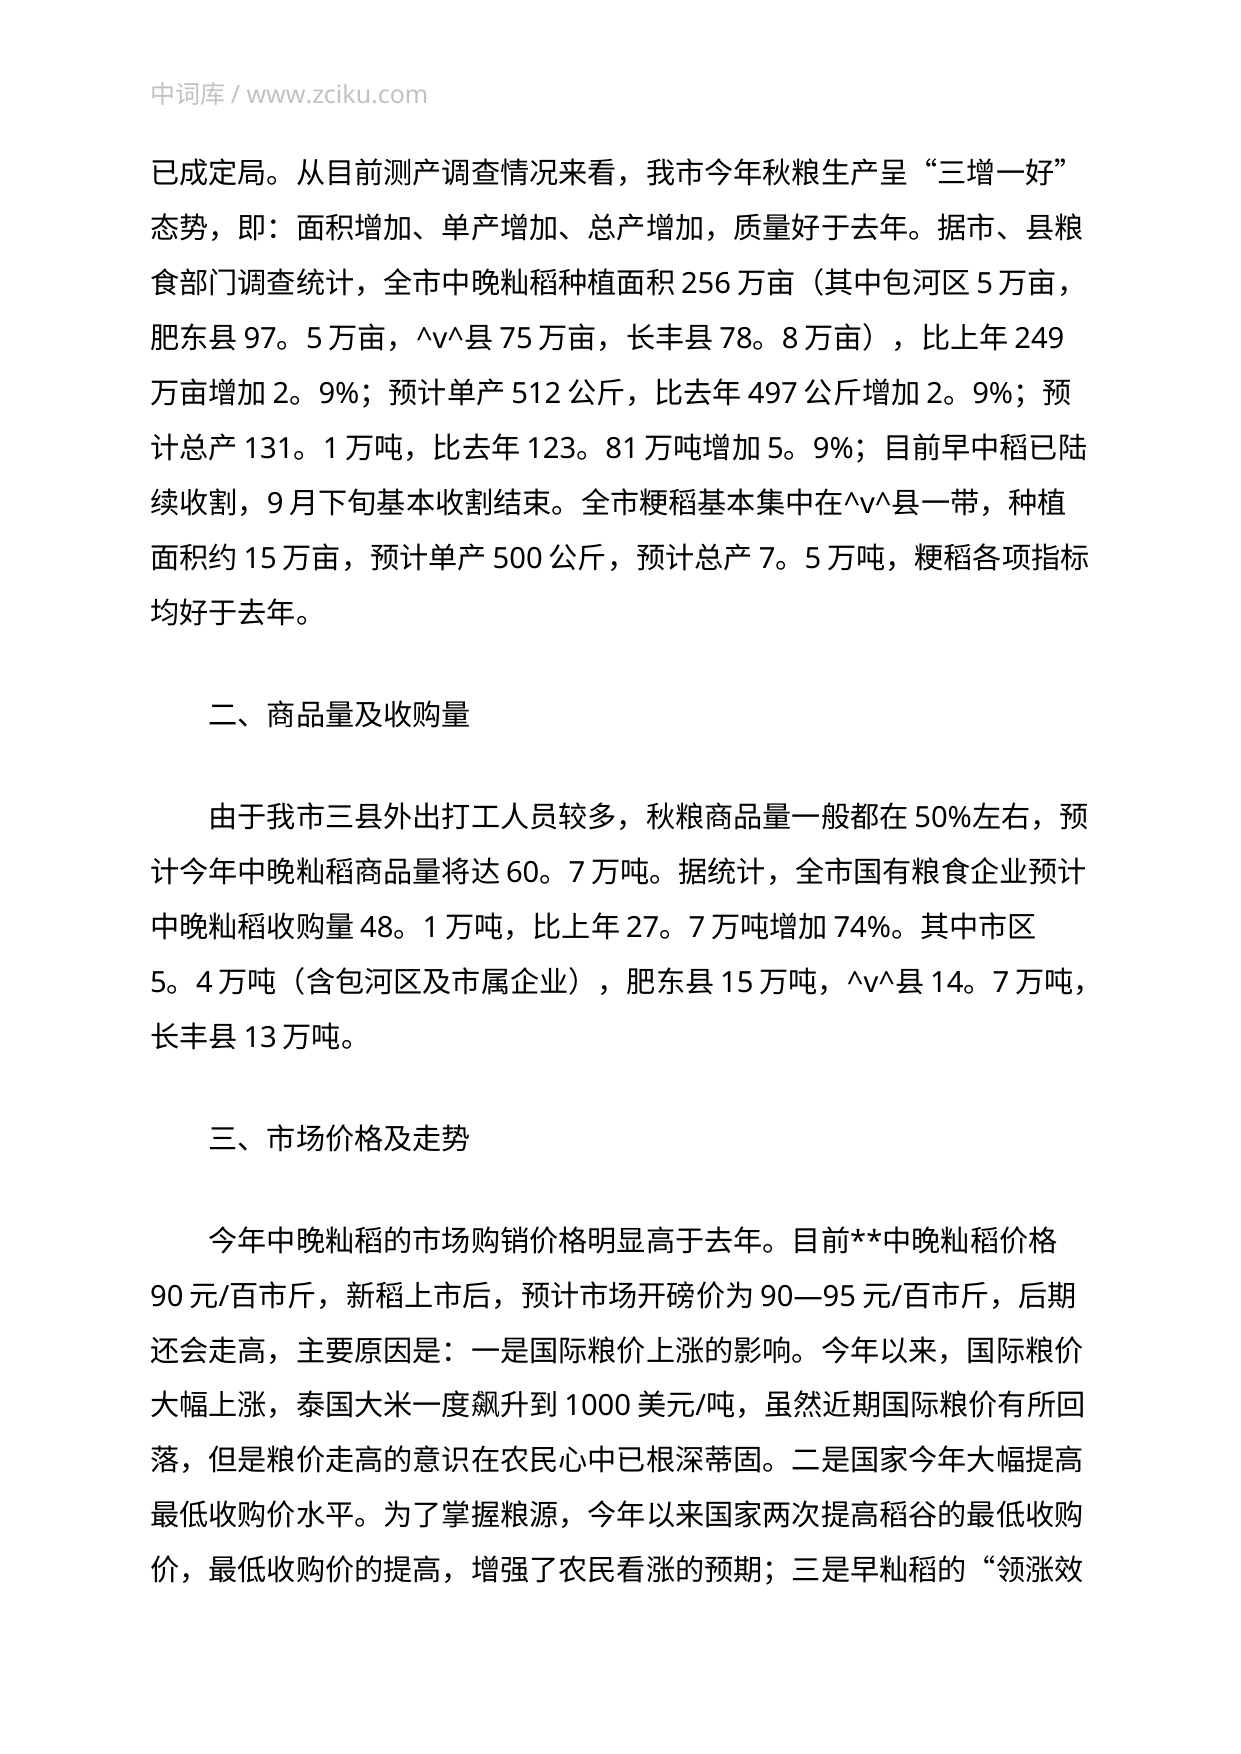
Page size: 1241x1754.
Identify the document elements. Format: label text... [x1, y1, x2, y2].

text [150, 150, 1090, 632]
text 由于我市三县外出打工人员较多，秋粮商品量一般都在50%左右，预计今年中晚籼稻商品量将达60。7万吨。据统计，全市国有粮食企业预计中晚籼稻收购量48。1万吨，比上年27。7万吨增加74%。其中市区5。4万吨（含包河区及市属企业），肥东县15万吨，^v^县14。7万吨，长丰县13万吨。 [150, 793, 1090, 1056]
text 三、市场价格及走势 [150, 1115, 1090, 1158]
text 二、商品量及收购量 [150, 692, 1090, 734]
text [150, 1217, 1090, 1589]
